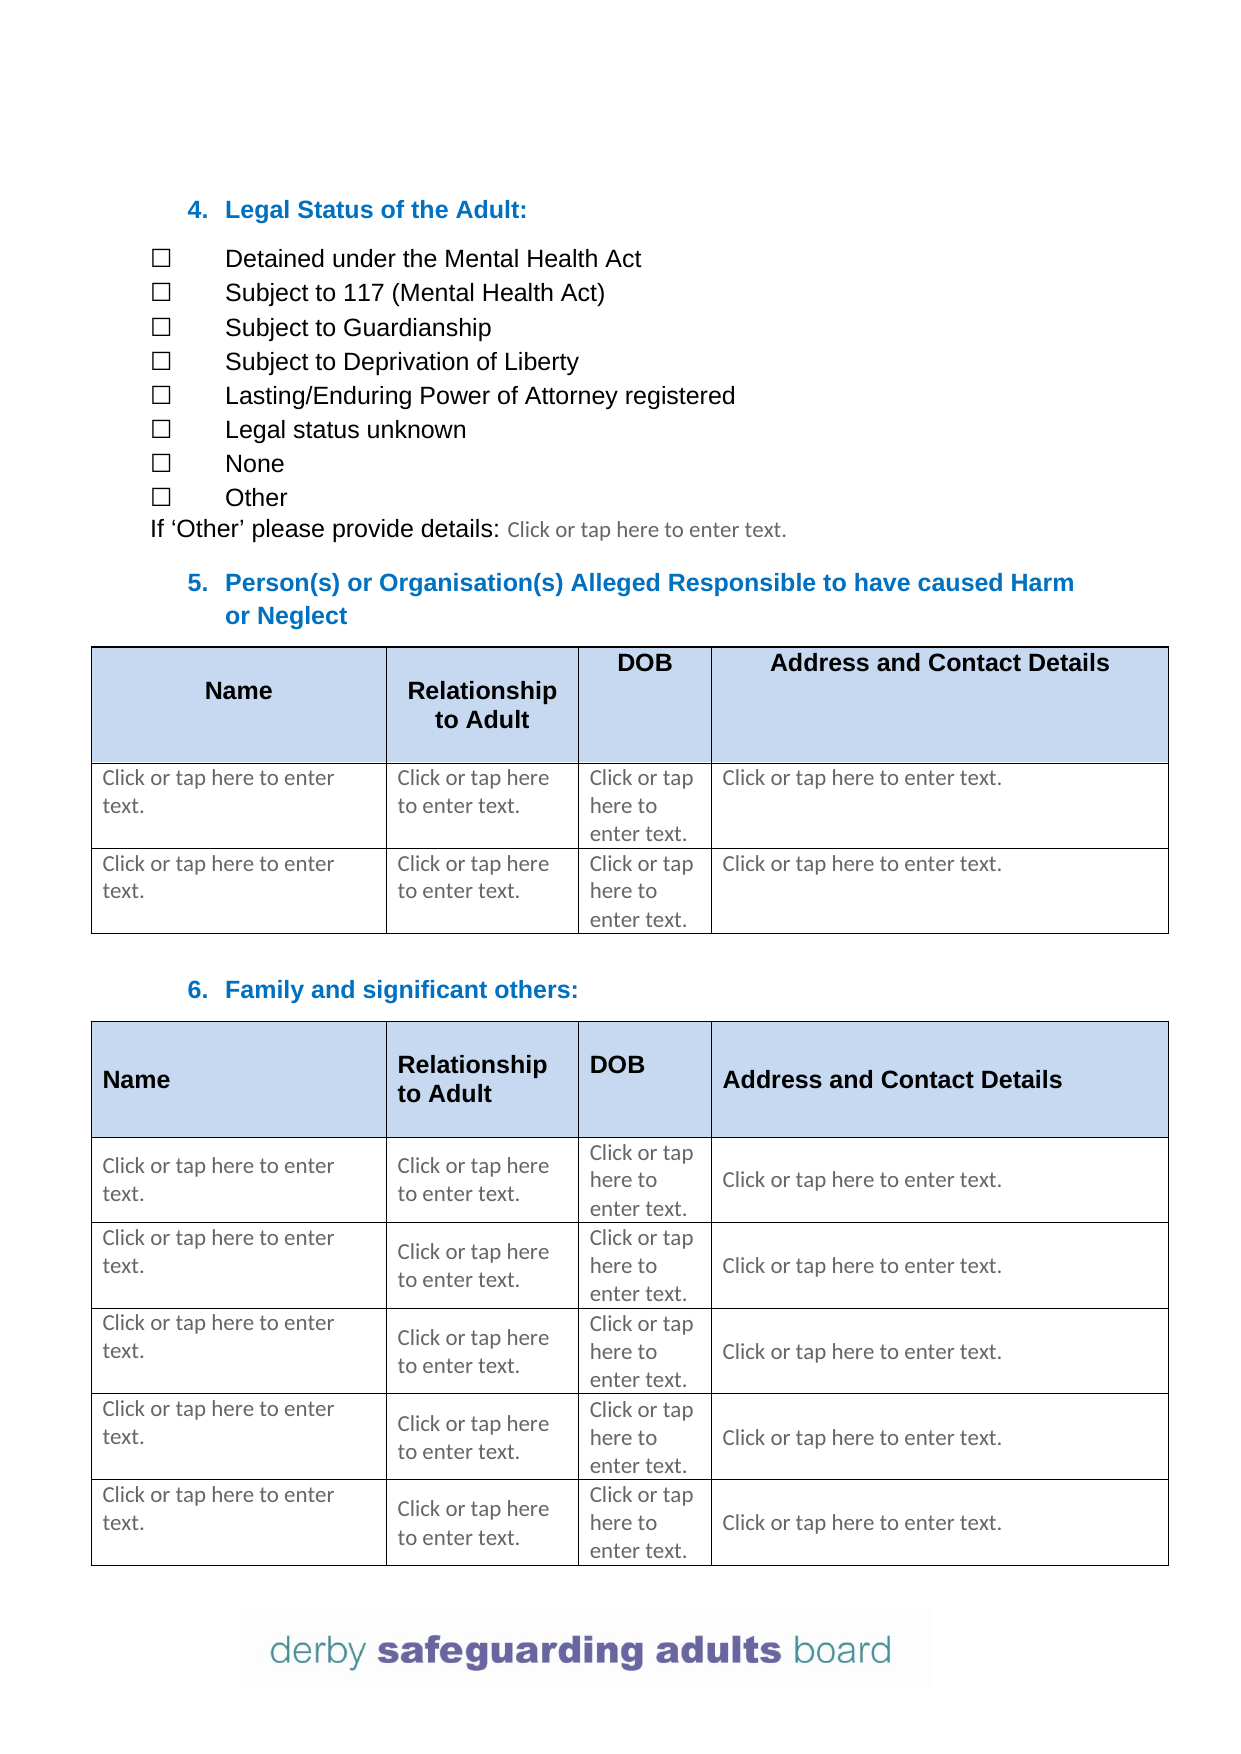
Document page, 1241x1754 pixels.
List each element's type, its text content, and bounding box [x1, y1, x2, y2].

table_cell [712, 1309, 1168, 1393]
table_cell [387, 1309, 578, 1393]
table_header DOB [579, 1022, 711, 1137]
text Lasting/Enduring Power of Attorney registered [150, 377, 1090, 411]
table_cell [92, 1394, 386, 1479]
table_cell [579, 764, 711, 848]
table_header Relationship to Adult [387, 648, 578, 762]
table_header Address and Contact Details [712, 648, 1168, 762]
table_cell [579, 1394, 711, 1479]
table_cell [387, 1394, 578, 1479]
list Legal Status of the Adult: [187, 196, 1090, 224]
table_header DOB [579, 648, 711, 762]
table_cell [387, 849, 578, 933]
table_cell [92, 1309, 386, 1393]
table_cell [579, 1309, 711, 1393]
list Family and significant others: [187, 975, 1090, 1004]
table_cell [579, 1138, 711, 1222]
table_cell [92, 1223, 386, 1307]
table_cell [387, 764, 578, 848]
table_header Name [92, 1022, 386, 1137]
table_cell [712, 1480, 1168, 1565]
table_cell [712, 1138, 1168, 1222]
text None [150, 445, 1090, 479]
text Subject to 117 (Mental Health Act) [150, 275, 1090, 309]
text Legal status unknown [150, 411, 1090, 445]
table_header Address and Contact Details [712, 1022, 1168, 1137]
table_cell [712, 1223, 1168, 1307]
table_cell [92, 1138, 386, 1222]
text Detained under the Mental Health Act [150, 241, 1090, 275]
table_cell [712, 1394, 1168, 1479]
table_header Name [92, 648, 386, 762]
table_cell [579, 1480, 711, 1565]
table_cell [92, 764, 386, 848]
table_cell [387, 1223, 578, 1307]
table_cell [387, 1480, 578, 1565]
table_cell [712, 764, 1168, 848]
table_cell [387, 1138, 578, 1222]
table_cell [92, 849, 386, 933]
picture [240, 1610, 932, 1689]
text If ‘Other’ please provide details: [150, 513, 1090, 543]
text Subject to Guardianship [150, 309, 1090, 343]
text Other [150, 479, 1090, 513]
table_cell [92, 1480, 386, 1565]
table_cell [579, 1223, 711, 1307]
table_cell [579, 849, 711, 933]
table_cell [712, 849, 1168, 933]
table_header Relationship to Adult [387, 1022, 578, 1137]
list Person(s) or Organisation(s) Alleged Responsible to have caused Harm or Neglect [187, 568, 1090, 630]
text Subject to Deprivation of Liberty [150, 343, 1090, 377]
